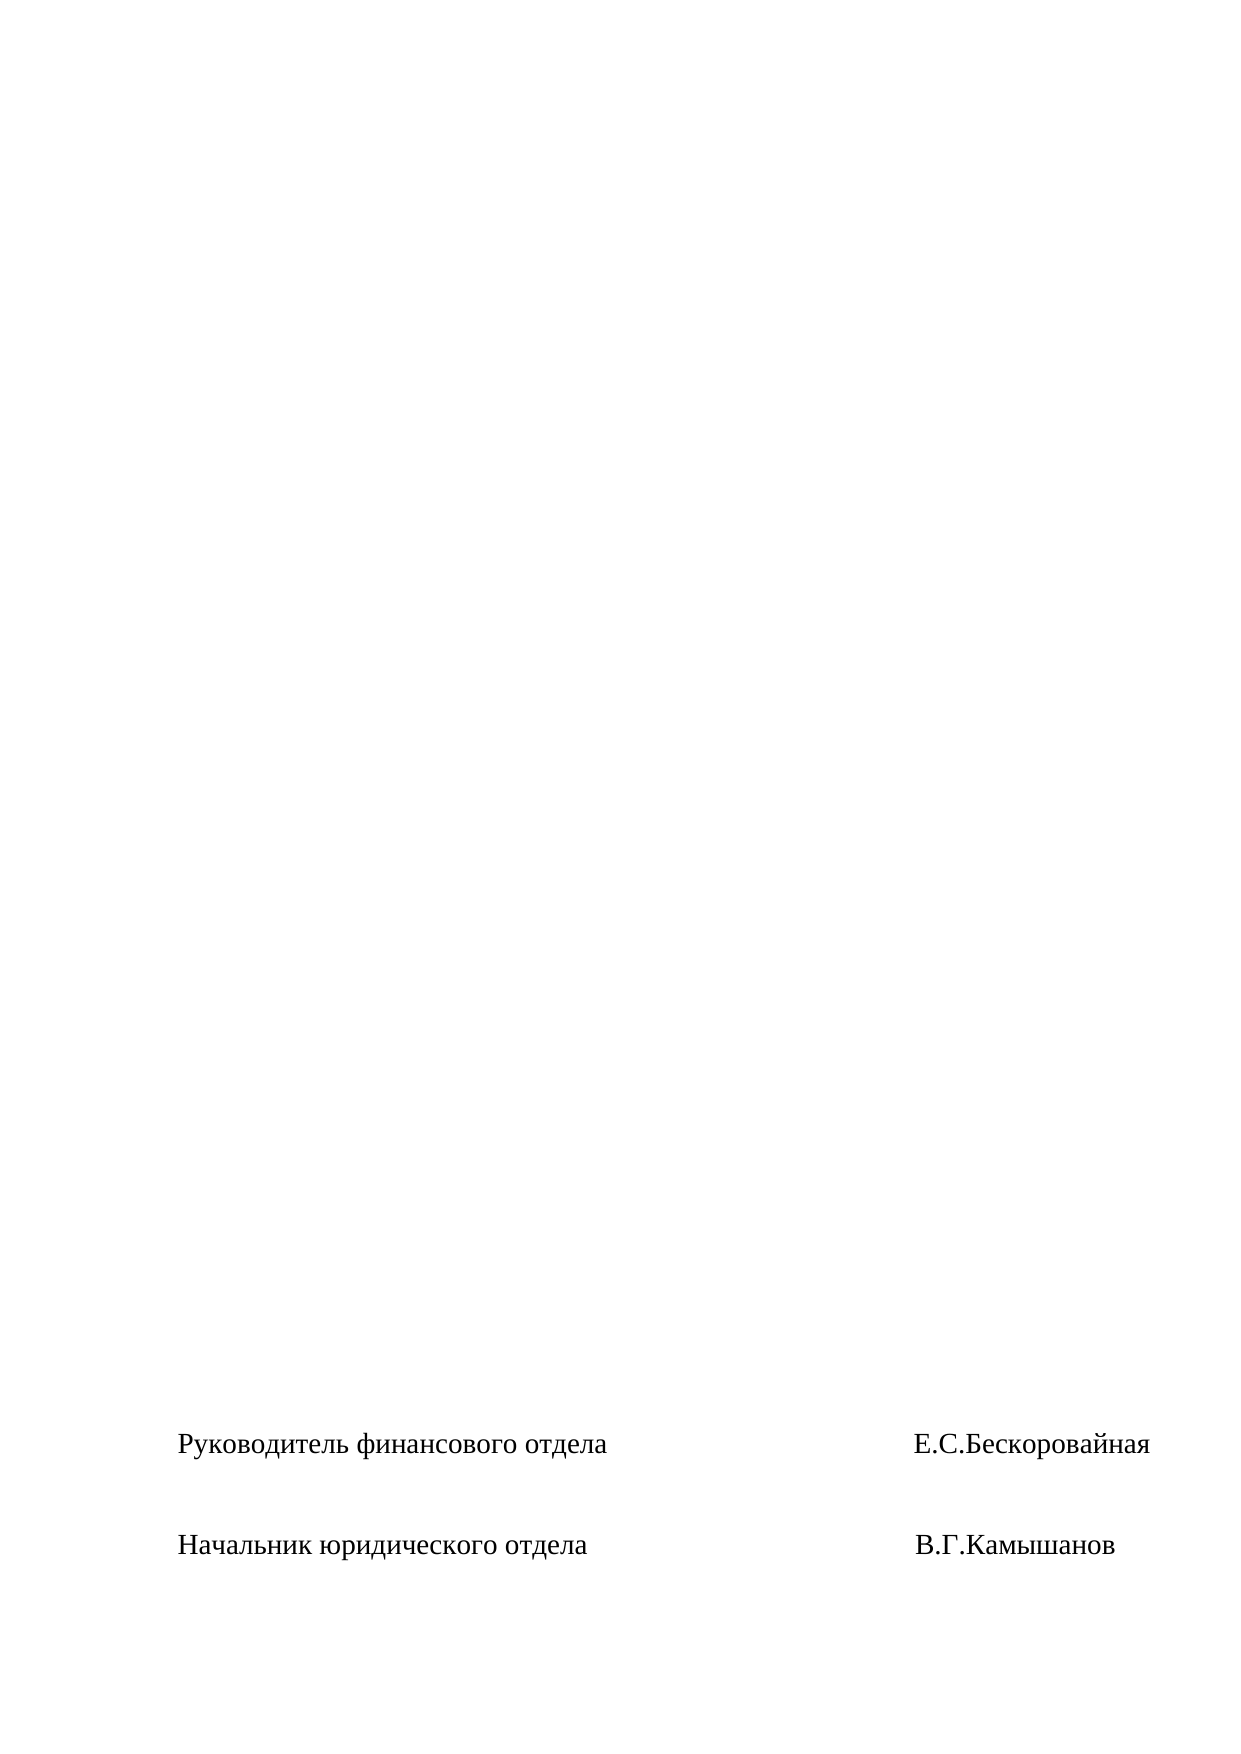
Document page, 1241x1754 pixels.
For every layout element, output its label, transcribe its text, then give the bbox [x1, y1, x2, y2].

text Начальник юридического отдела В.Г.Камышанов [177, 1527, 1181, 1560]
text Руководитель финансового отдела Е.С.Бескоровайная [177, 1426, 1181, 1460]
